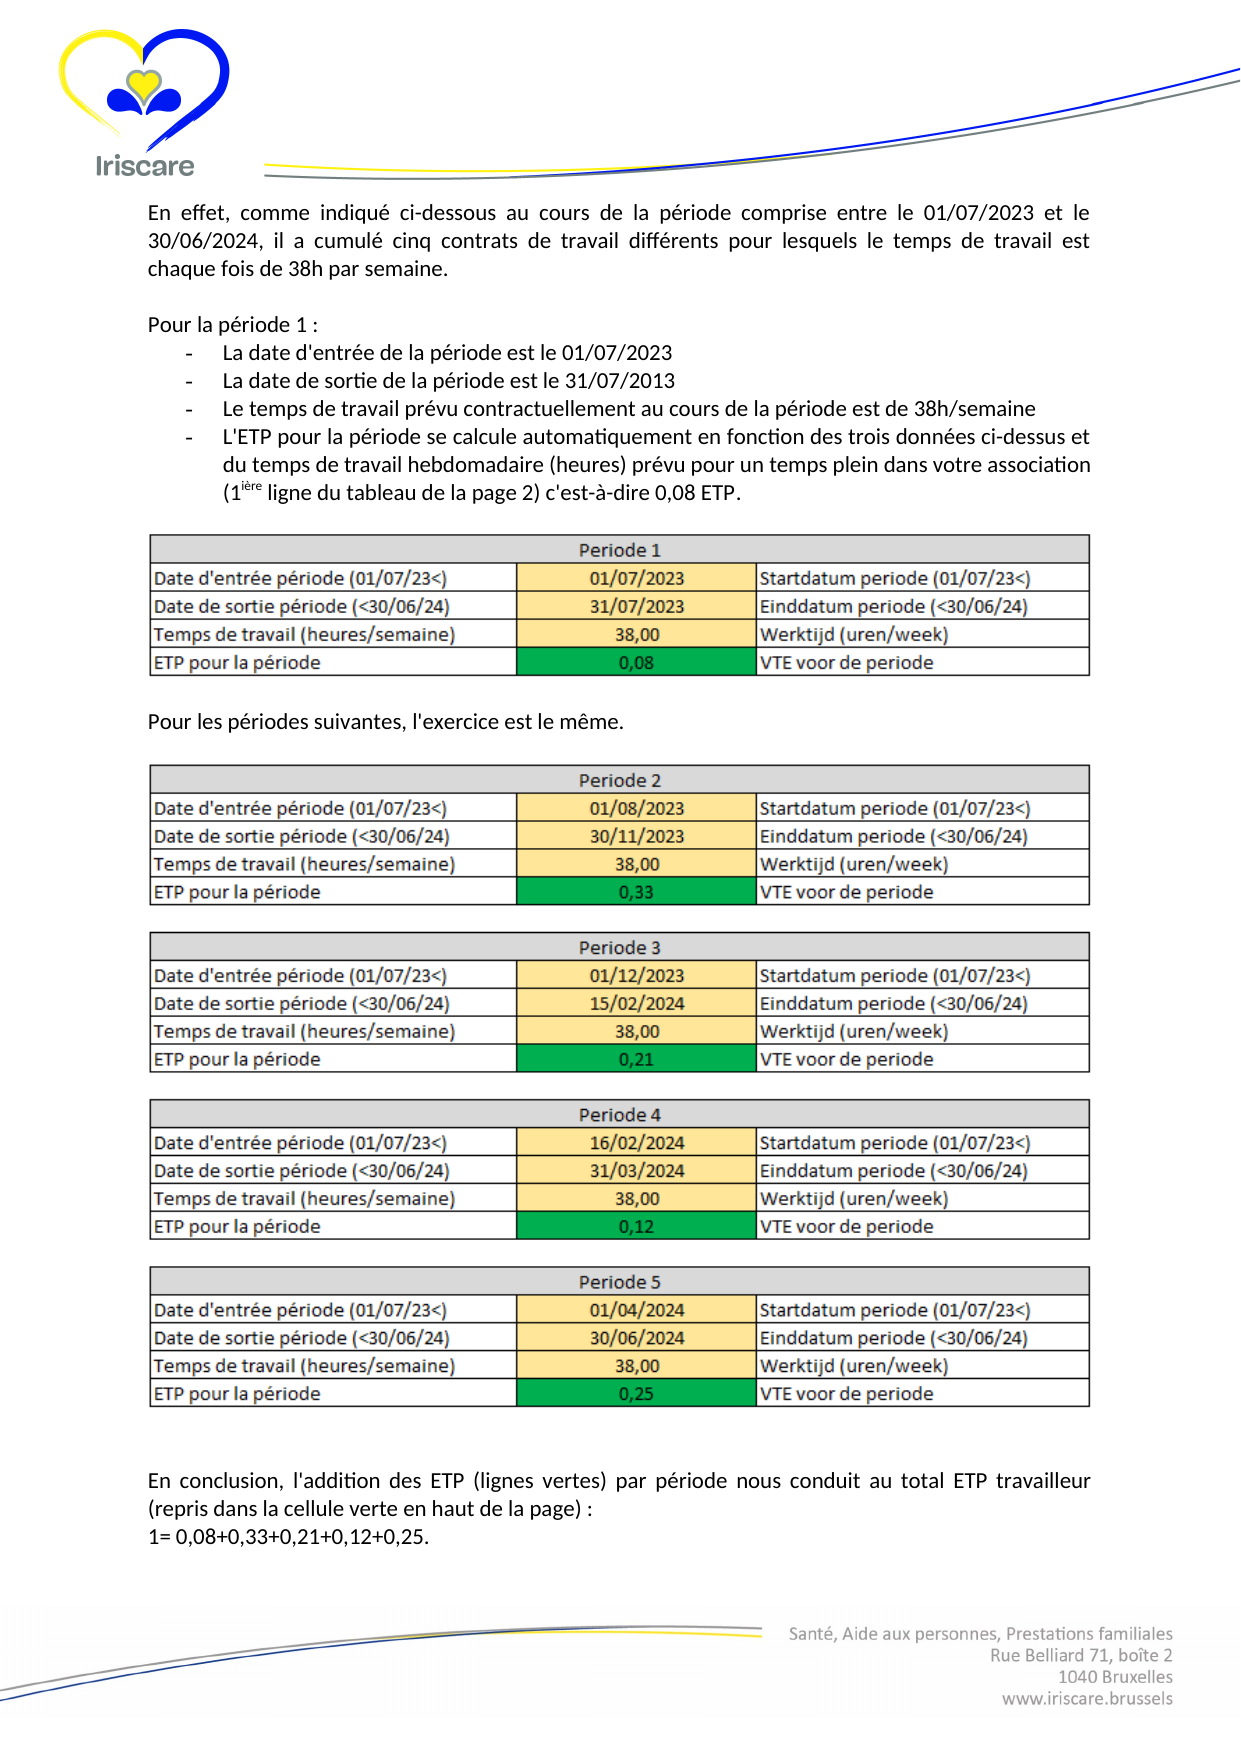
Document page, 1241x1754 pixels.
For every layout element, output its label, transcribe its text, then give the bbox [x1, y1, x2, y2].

list La date de sortie de la période est le 31/07/2013 [185, 366, 1093, 394]
list Le temps de travail prévu contractuellement au cours de la période est de 38h/semaine [185, 394, 1093, 422]
text 1= 0,08+0,33+0,21+0,12+0,25. [148, 1522, 1093, 1550]
text Pour les périodes suivantes, l'exercice est le même. [148, 707, 1093, 735]
list L'ETP pour la période se calcule automatiquement en fonction des trois données ci-dessus et du temps de travail hebdomadaire (heures) prévu pour un temps plein dans votre association (1ière ligne du tableau de la page 2) c'est-à-dire 0,08 ETP. [185, 422, 1093, 506]
picture [147, 533, 1093, 679]
picture [0, 1605, 1241, 1717]
picture [147, 762, 1093, 1410]
text Pour la période 1 : [148, 310, 1093, 338]
list La date d'entrée de la période est le 01/07/2023 [185, 338, 1093, 366]
text En conclusion, l'addition des ETP (lignes vertes) par période nous conduit au total ETP travailleur (repris dans la cellule verte en haut de la page) : [148, 1466, 1093, 1522]
picture [0, 0, 1241, 207]
text En effet, comme indiqué ci-dessous au cours de la période comprise entre le 01/07/2023 et le 30/06/2024, il a cumulé cinq contrats de travail différents pour lesquels le temps de travail est chaque fois de 38h par semaine. [148, 198, 1093, 282]
